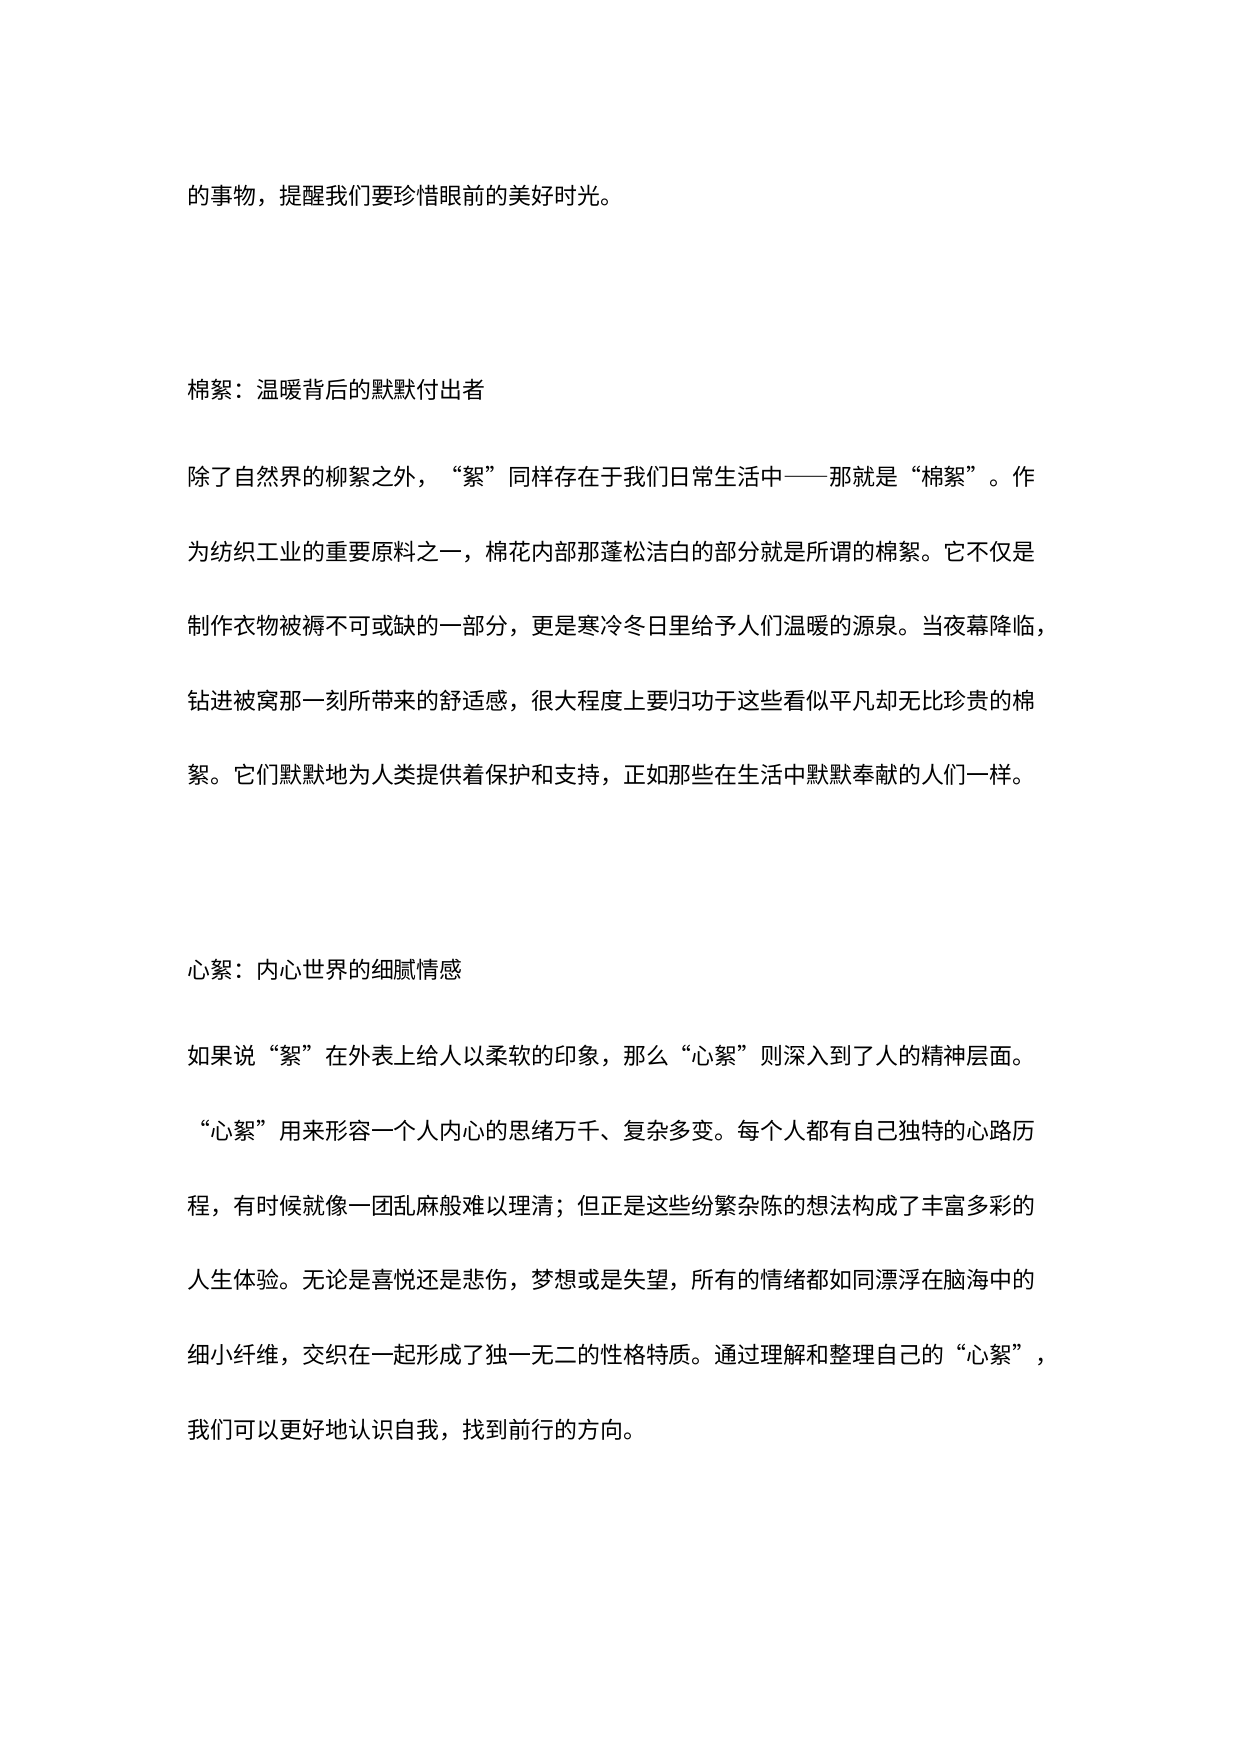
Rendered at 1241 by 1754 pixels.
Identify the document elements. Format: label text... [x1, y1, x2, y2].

text 心絮：内心世界的细腻情感 [187, 936, 1053, 1001]
text 除了自然界的柳絮之外，“絮”同样存在于我们日常生活中——那就是“棉絮”。作为纺织工业的重要原料之一，棉花内部那蓬松洁白的部分就是所谓的棉絮。它不仅是制作衣物被褥不可或缺的一部分，更是寒冷冬日里给予人们温暖的源泉。当夜幕降临，钻进被窝那一刻所带来的舒适感，很大程度上要归功于这些看似平凡却无比珍贵的棉絮。它们默默地为人类提供着保护和支持，正如那些在生活中默默奉献的人们一样。 [187, 443, 1053, 807]
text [187, 162, 1053, 227]
text 棉絮：温暖背后的默默付出者 [187, 356, 1053, 421]
text 如果说“絮”在外表上给人以柔软的印象，那么“心絮”则深入到了人的精神层面。“心絮”用来形容一个人内心的思绪万千、复杂多变。每个人都有自己独特的心路历程，有时候就像一团乱麻般难以理清；但正是这些纷繁杂陈的想法构成了丰富多彩的人生体验。无论是喜悦还是悲伤，梦想或是失望，所有的情绪都如同漂浮在脑海中的细小纤维，交织在一起形成了独一无二的性格特质。通过理解和整理自己的“心絮”，我们可以更好地认识自我，找到前行的方向。 [187, 1022, 1053, 1461]
